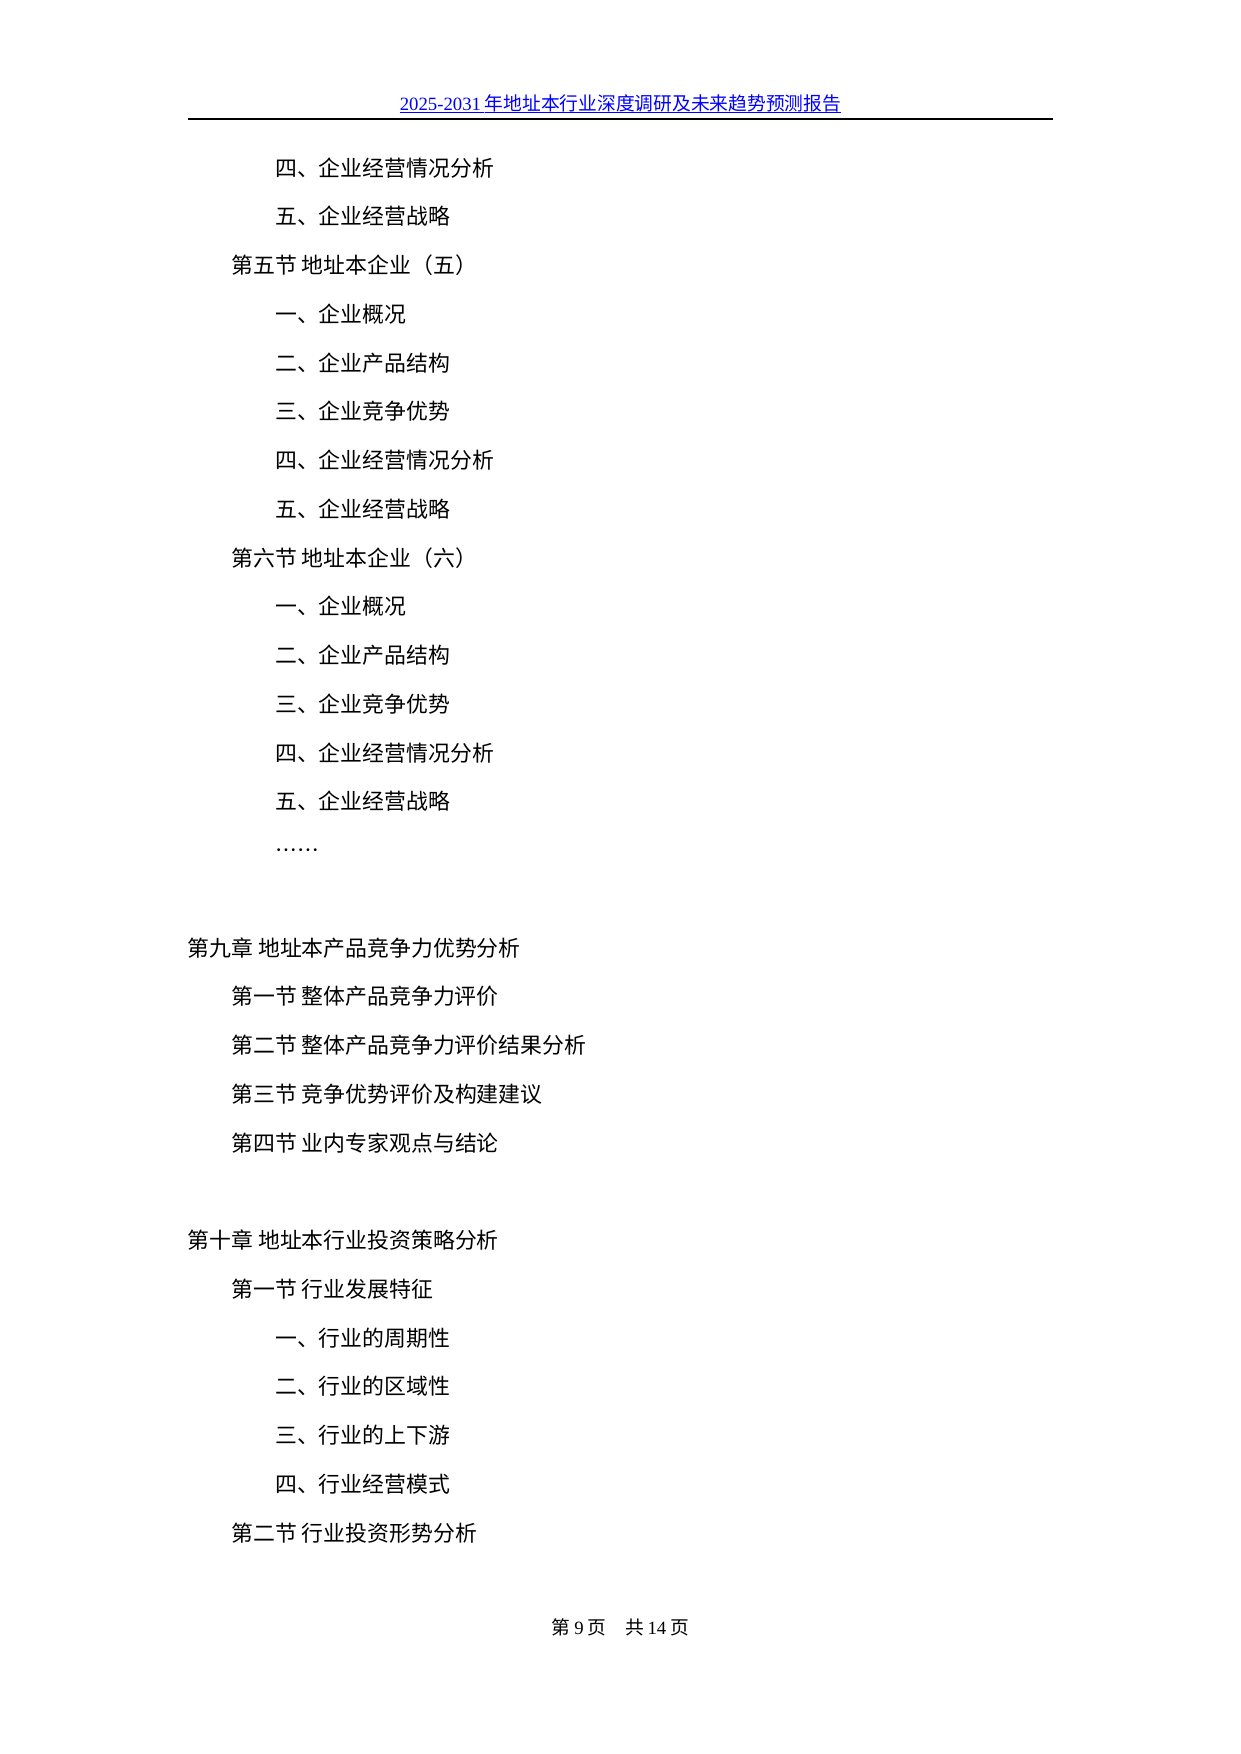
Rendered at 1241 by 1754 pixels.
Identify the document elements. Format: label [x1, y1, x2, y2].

text [187, 150, 1053, 1548]
